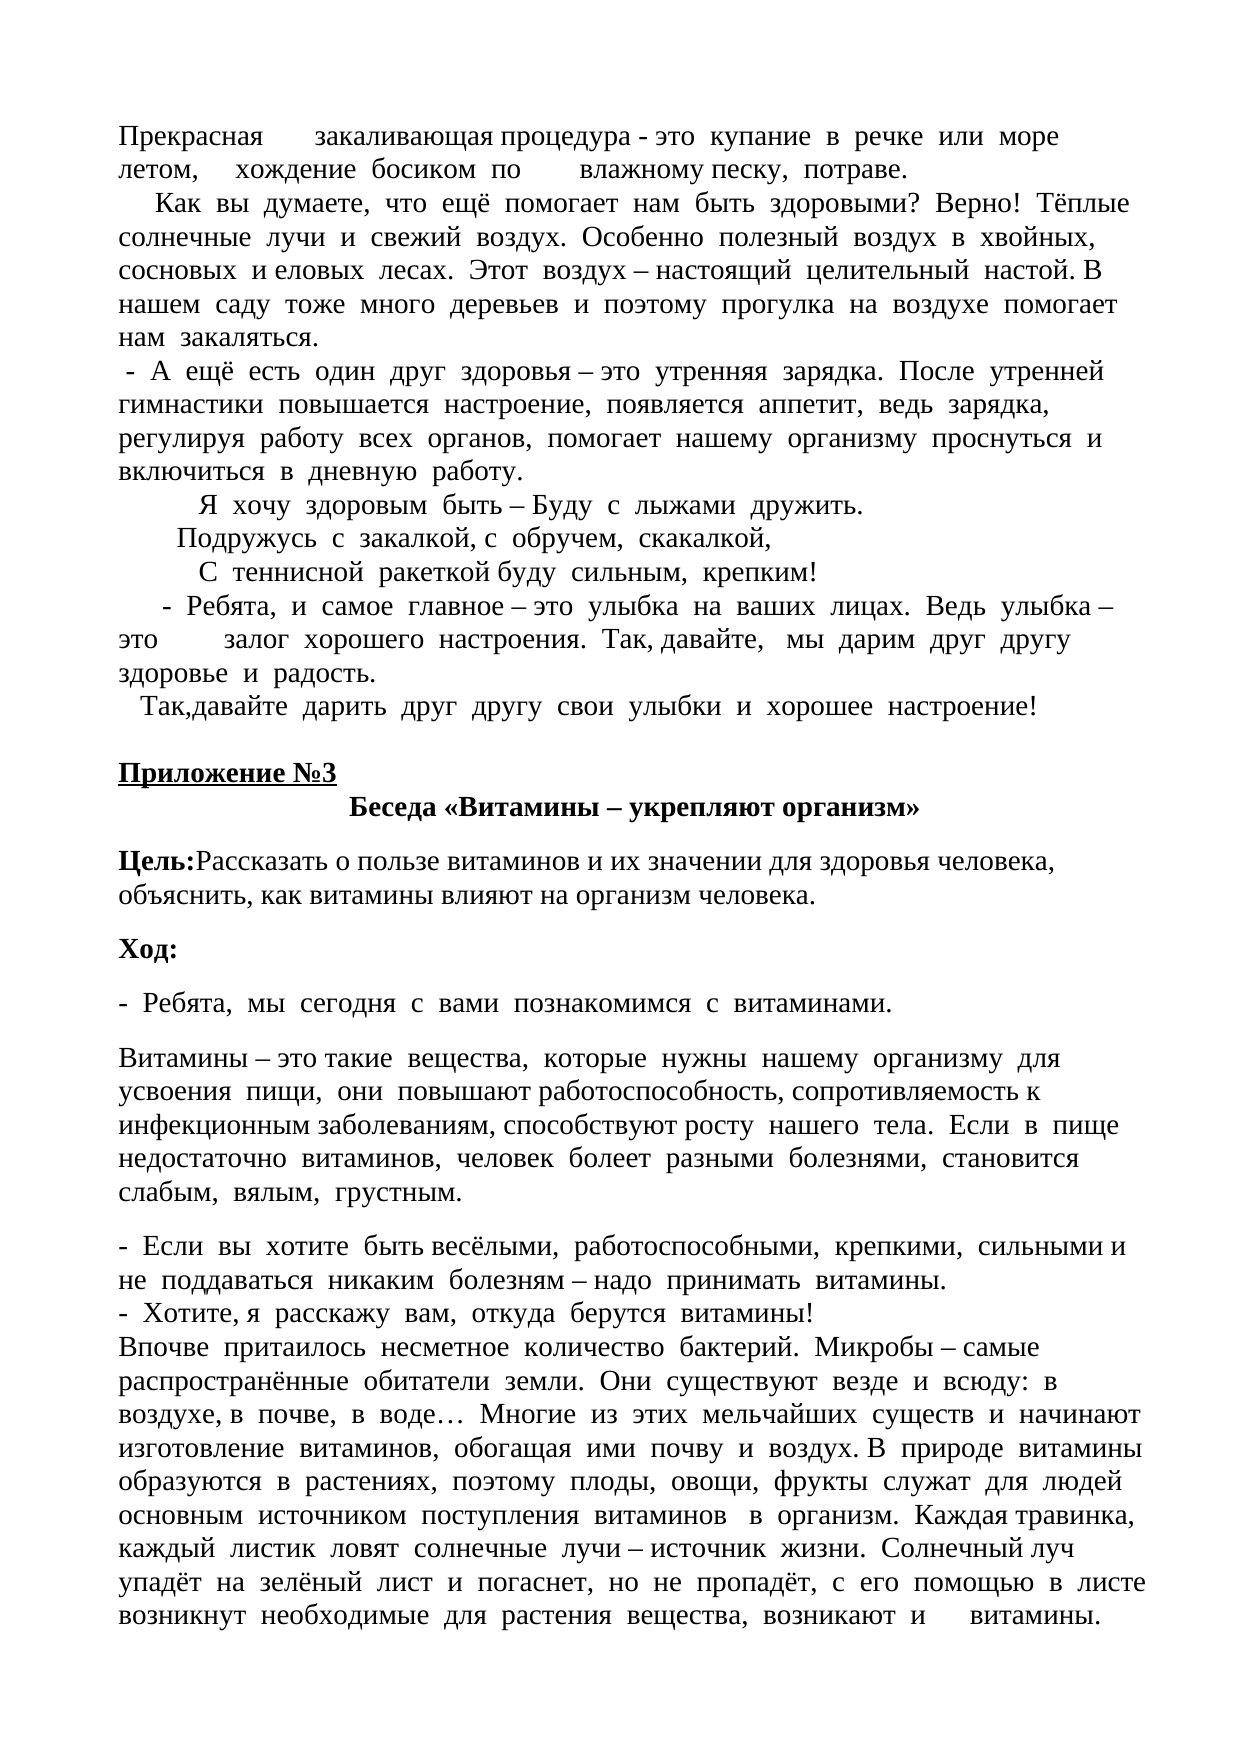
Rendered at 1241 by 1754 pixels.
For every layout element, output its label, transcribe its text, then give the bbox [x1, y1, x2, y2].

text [118, 118, 1152, 185]
text - Если вы хотите быть весёлыми, работоспособными, крепкими, сильными и не поддаваться никаким болезням – надо принимать витамины. [118, 1228, 1152, 1296]
text Я хочу здоровым быть – Буду с лыжами дружить. [118, 487, 1152, 521]
text Подружусь с закалкой, с обручем, скакалкой, [118, 521, 1152, 554]
text Так,давайте дарить друг другу свои улыбки и хорошее настроение! [118, 688, 1152, 722]
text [118, 1329, 1152, 1631]
text Как вы думаете, что ещё помогает нам быть здоровыми? Верно! Тёплые [118, 185, 1152, 219]
text - Ребята, мы сегодня с вами познакомимся с витаминами. [118, 986, 1152, 1019]
text Цель:Рассказать о пользе витаминов и их значении для здоровья человека, объяснить, как витамины влияют на организм человека. [817, 843, 1152, 910]
text Приложение №3 [118, 755, 1152, 789]
text Ход: [118, 931, 1152, 965]
text С теннисной ракеткой буду сильным, крепким! [118, 554, 1152, 588]
text - Хотите, я расскажу вам, откуда берутся витамины! [118, 1296, 1152, 1329]
text Витамины – это такие вещества, которые нужны нашему организму для усвоения пищи, они повышают работоспособность, сопротивляемость к инфекционным заболеваниям, способствуют росту нашего тела. Если в пище недостаточно витаминов, человек болеет разными болезнями, становится слабым, вялым, грустным. [118, 1040, 1152, 1208]
text - А ещё есть один друг здоровья – это утренняя зарядка. После утренней гимнастики повышается настроение, появляется аппетит, ведь зарядка, регулируя работу всех органов, помогает нашему организму проснуться и включиться в дневную работу. [118, 353, 1152, 487]
text - Ребята, и самое главное – это улыбка на ваших лицах. Ведь улыбка – это залог хорошего настроения. Так, давайте, мы дарим друг другу здоровье и радость. [118, 588, 1152, 688]
text солнечные лучи и свежий воздух. Особенно полезный воздух в хвойных, сосновых и еловых лесах. Этот воздух – настоящий целительный настой. В нашем саду тоже много деревьев и поэтому прогулка на воздухе помогает нам закаляться. [118, 219, 1152, 353]
text Беседа «Витамины – укрепляют организм» [118, 789, 1152, 822]
